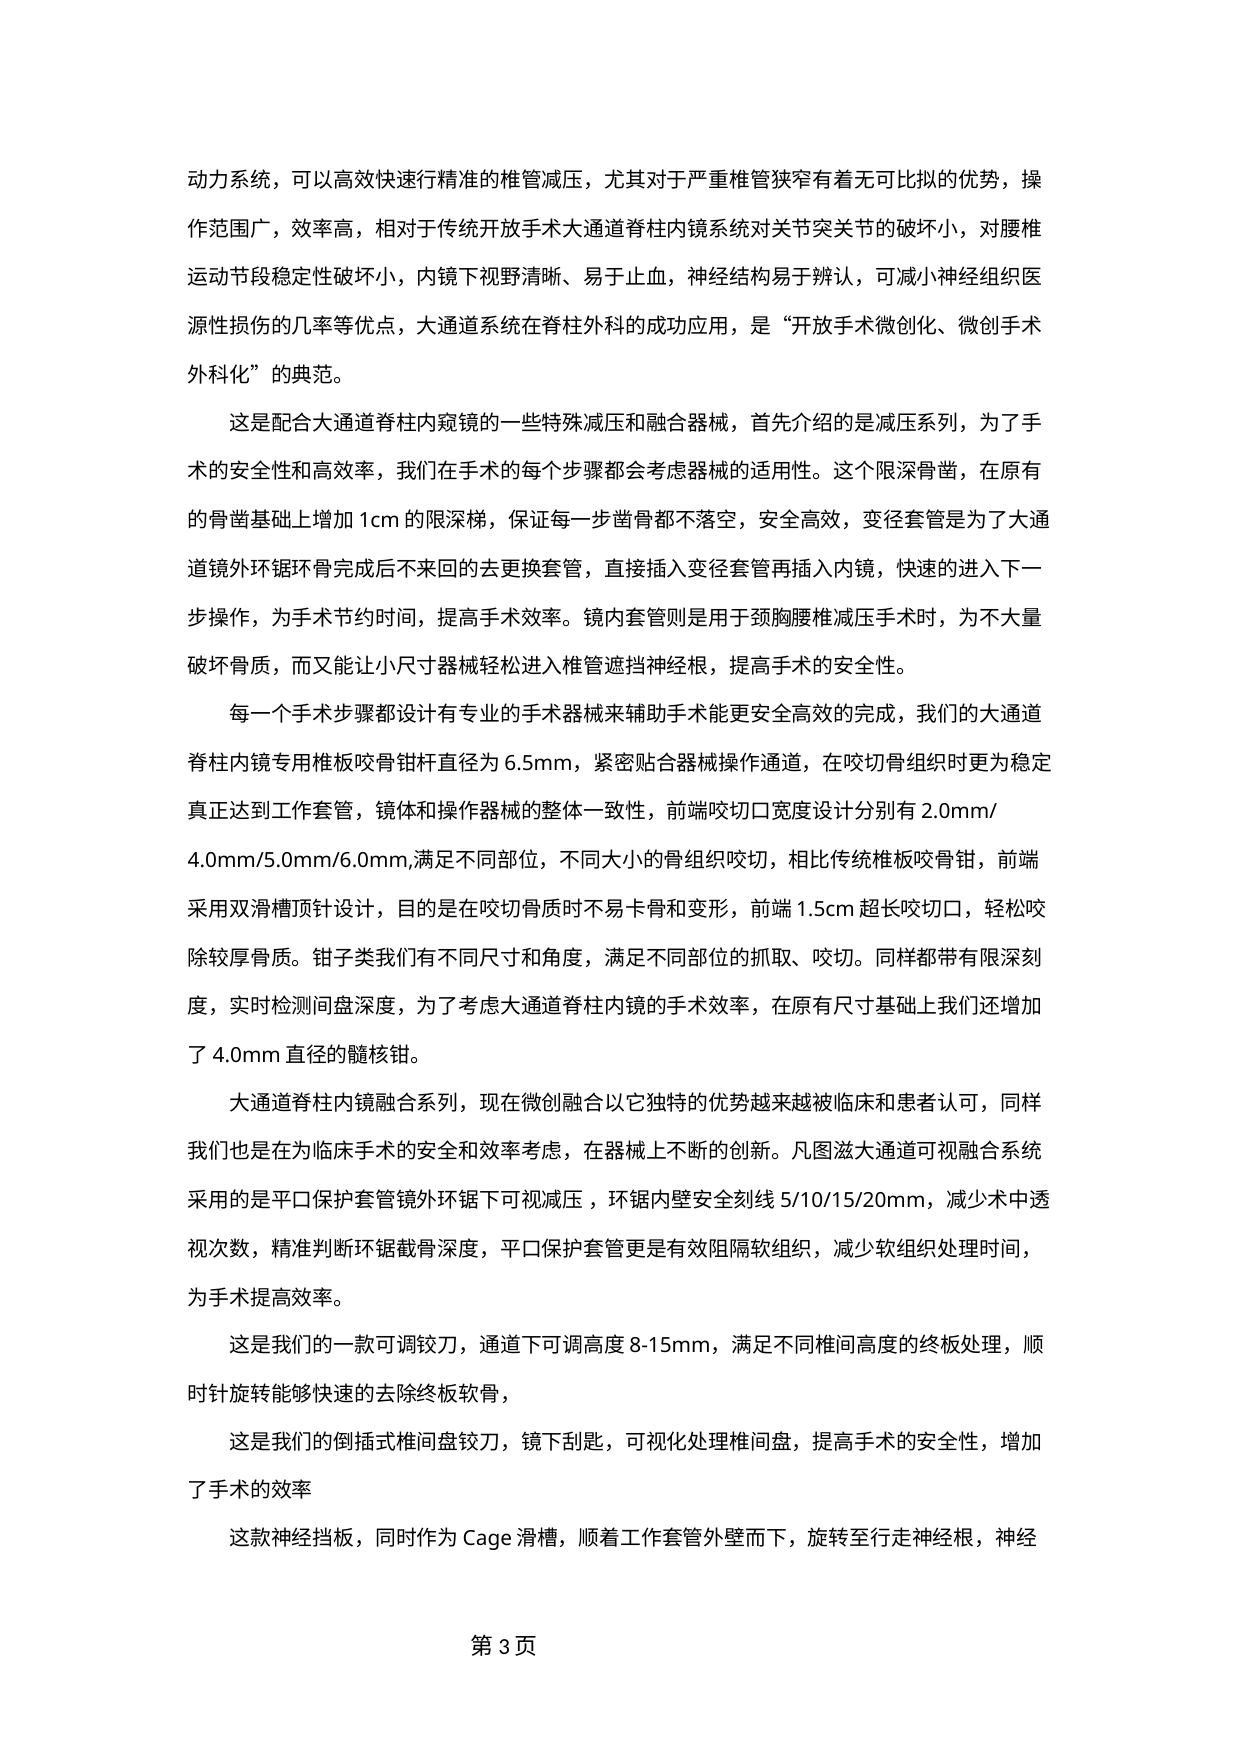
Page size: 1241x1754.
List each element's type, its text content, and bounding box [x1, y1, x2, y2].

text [187, 1520, 1053, 1553]
text 大通道脊柱内镜融合系列，现在微创融合以它独特的优势越来越被临床和患者认可，同样我们也是在为临床手术的安全和效率考虑，在器械上不断的创新。凡图滋大通道可视融合系统采用的是平口保护套管镜外环锯下可视减压 ，环锯内壁安全刻线5/10/15/20mm，减少术中透视次数，精准判断环锯截骨深度，平口保护套管更是有效阻隔软组织，减少软组织处理时间，为手术提高效率。 [187, 1085, 1053, 1312]
text 每一个手术步骤都设计有专业的手术器械来辅助手术能更安全高效的完成，我们的大通道脊柱内镜专用椎板咬骨钳杆直径为6.5mm，紧密贴合器械操作通道，在咬切骨组织时更为稳定真正达到工作套管，镜体和操作器械的整体一致性，前端咬切口宽度设计分别有2.0mm/4.0mm/5.0mm/6.0mm,满足不同部位，不同大小的骨组织咬切，相比传统椎板咬骨钳，前端采用双滑槽顶针设计，目的是在咬切骨质时不易卡骨和变形，前端1.5cm超长咬切口，轻松咬除较厚骨质。钳子类我们有不同尺寸和角度，满足不同部位的抓取、咬切。同样都带有限深刻度，实时检测间盘深度，为了考虑大通道脊柱内镜的手术效率，在原有尺寸基础上我们还增加了4.0mm直径的髓核钳。 [187, 696, 1053, 1070]
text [187, 162, 1053, 389]
text 这是我们的倒插式椎间盘铰刀，镜下刮匙，可视化处理椎间盘，提高手术的安全性，增加了手术的效率 [187, 1424, 1053, 1505]
text 这是配合大通道脊柱内窥镜的一些特殊减压和融合器械，首先介绍的是减压系列，为了手术的安全性和高效率，我们在手术的每个步骤都会考虑器械的适用性。这个限深骨凿，在原有的骨凿基础上增加1cm的限深梯，保证每一步凿骨都不落空，安全高效，变径套管是为了大通道镜外环锯环骨完成后不来回的去更换套管，直接插入变径套管再插入内镜，快速的进入下一步操作，为手术节约时间，提高手术效率。镜内套管则是用于颈胸腰椎减压手术时，为不大量破坏骨质，而又能让小尺寸器械轻松进入椎管遮挡神经根，提高手术的安全性。 [187, 404, 1053, 681]
text 这是我们的一款可调铰刀，通道下可调高度8-15mm，满足不同椎间高度的终板处理，顺时针旋转能够快速的去除终板软骨， [187, 1327, 1053, 1409]
